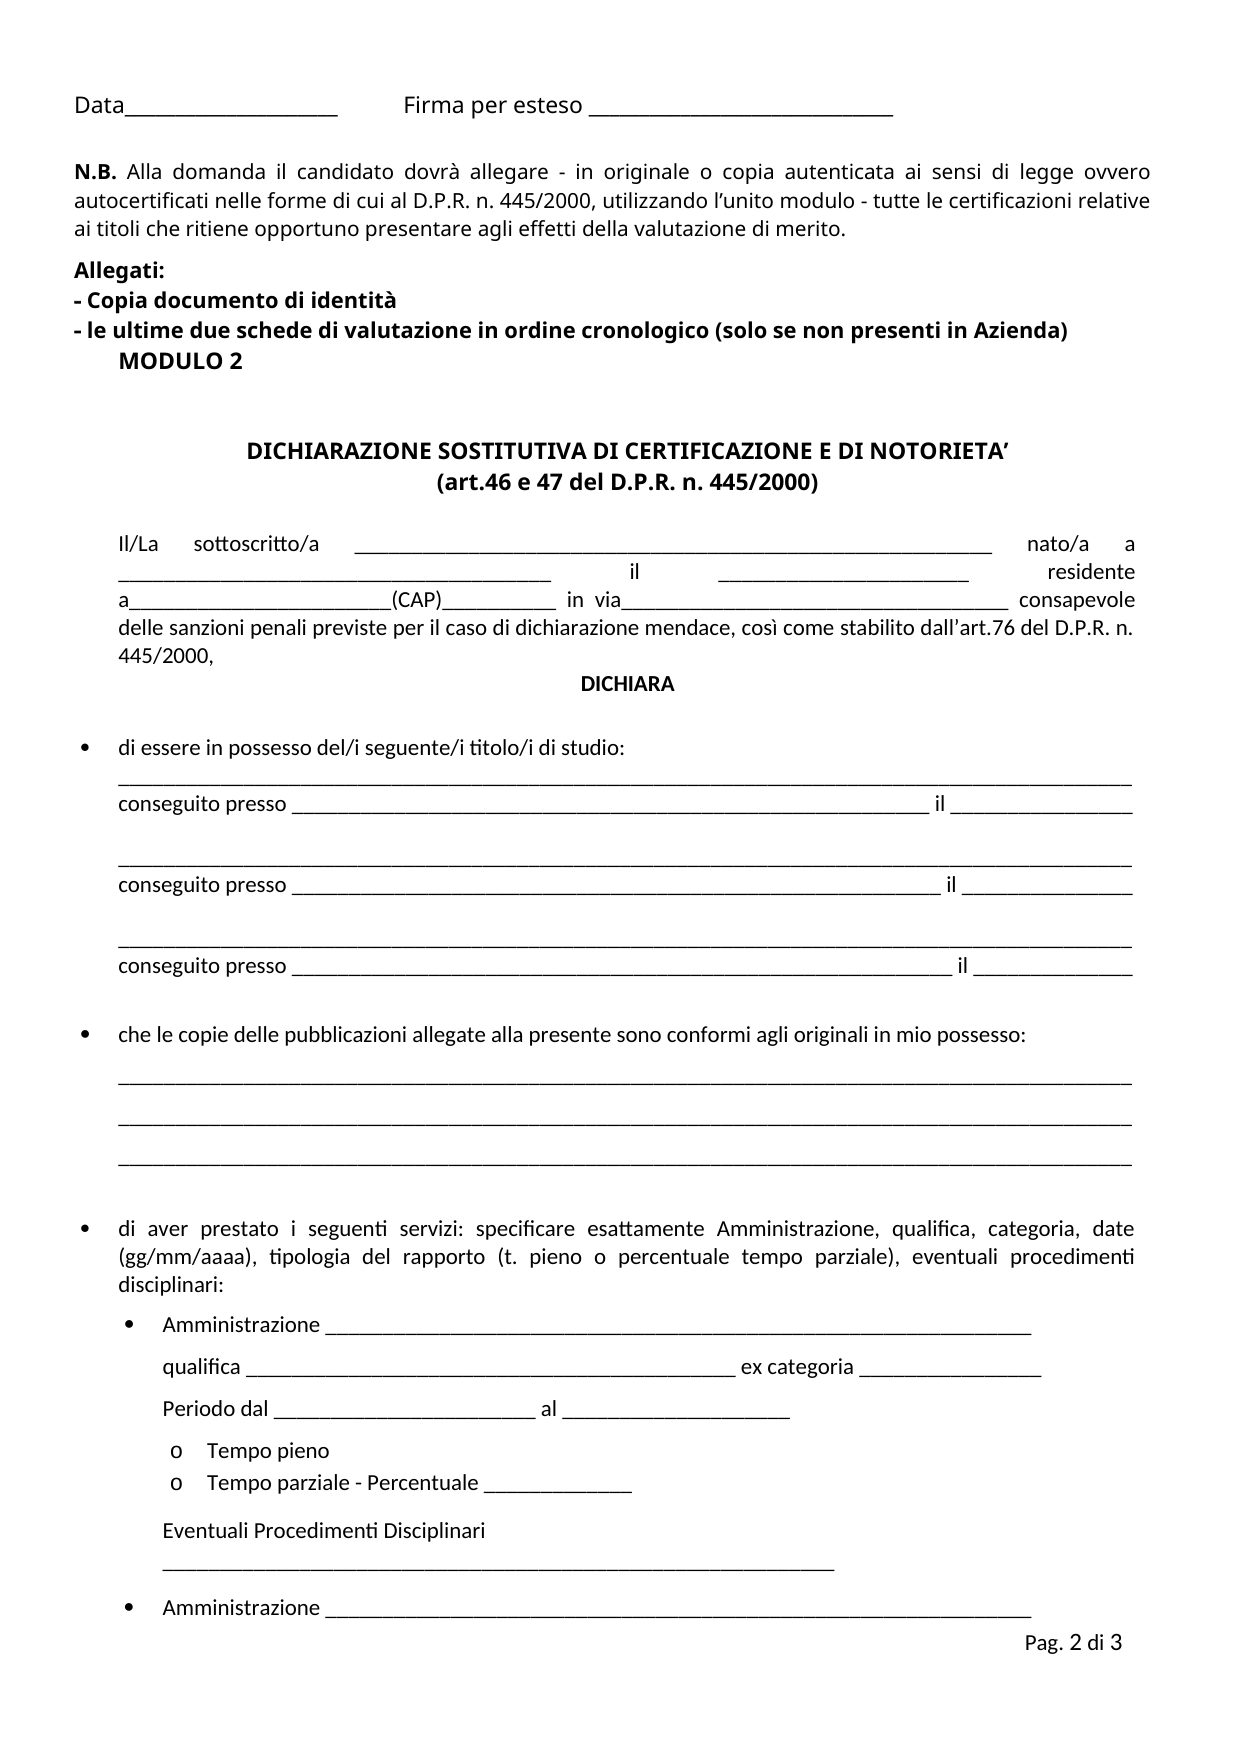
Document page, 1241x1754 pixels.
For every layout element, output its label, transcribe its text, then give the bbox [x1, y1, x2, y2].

text _________________________________________________________________________________________ [118, 1060, 1137, 1088]
text le ultime due schede di valutazione in ordine cronologico (solo se non presenti in Azienda) [74, 315, 1137, 344]
text _________________________________________________________________________________________ conseguito presso __________________________________________________________ il ______________ [118, 923, 1137, 979]
list di essere in possesso del/i seguente/i titolo/i di studio: _________________________________________________________________________________________ conseguito presso ________________________________________________________ il ________________ [81, 733, 1137, 817]
text Allegati: [74, 255, 1137, 285]
text N.B. Alla domanda il candidato dovrà allegare - in originale o copia autenticata ai sensi di legge ovvero autocertificati nelle forme di cui al D.P.R. n. 445/2000, utilizzando l’unito modulo - tutte le certificazioni relative ai titoli che ritiene opportuno presentare agli effetti della valutazione di merito. [74, 157, 1152, 243]
text MODULO 2 [118, 344, 1137, 376]
text Il/La sottoscritto/a ________________________________________________________ nato/a a ______________________________________ il ______________________ residente a_______________________(CAP)__________ in via__________________________________ consapevole delle sanzioni penali previste per il caso di dichiarazione mendace, così come stabilito dall’art.76 del D.P.R. n. 445/2000, [118, 529, 1137, 669]
list Tempo pieno [169, 1436, 1122, 1466]
text _________________________________________________________________________________________ [118, 1141, 1137, 1169]
list Tempo parziale - Percentuale _____________ [169, 1468, 1122, 1497]
list Amministrazione ______________________________________________________________ [125, 1311, 1122, 1338]
text Data_____________________ Firma per esteso ______________________________ [74, 89, 1137, 120]
text DICHIARA [118, 669, 1137, 697]
text _________________________________________________________________________________________ [118, 1101, 1137, 1129]
text _________________________________________________________________________________________ conseguito presso _________________________________________________________ il _______________ [118, 842, 1137, 898]
text Copia documento di identità [74, 285, 1137, 315]
list Amministrazione ______________________________________________________________ [125, 1593, 1122, 1621]
list di aver prestato i seguenti servizi: specificare esattamente Amministrazione, qualifica, categoria, date (gg/mm/aaaa), tipologia del rapporto (t. pieno o percentuale tempo parziale), eventuali procedimenti disciplinari: [81, 1214, 1137, 1298]
list che le copie delle pubblicazioni allegate alla presente sono conformi agli originali in mio possesso: [81, 1020, 1137, 1048]
text (art.46 e 47 del D.P.R. n. 445/2000) [118, 466, 1137, 498]
list Periodo dal _______________________ al ____________________ [162, 1394, 1122, 1422]
list qualifica ___________________________________________ ex categoria ________________ [162, 1352, 1122, 1381]
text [162, 1516, 1122, 1574]
text DICHIARAZIONE SOSTITUTIVA DI CERTIFICAZIONE E DI NOTORIETA’ [118, 435, 1137, 466]
